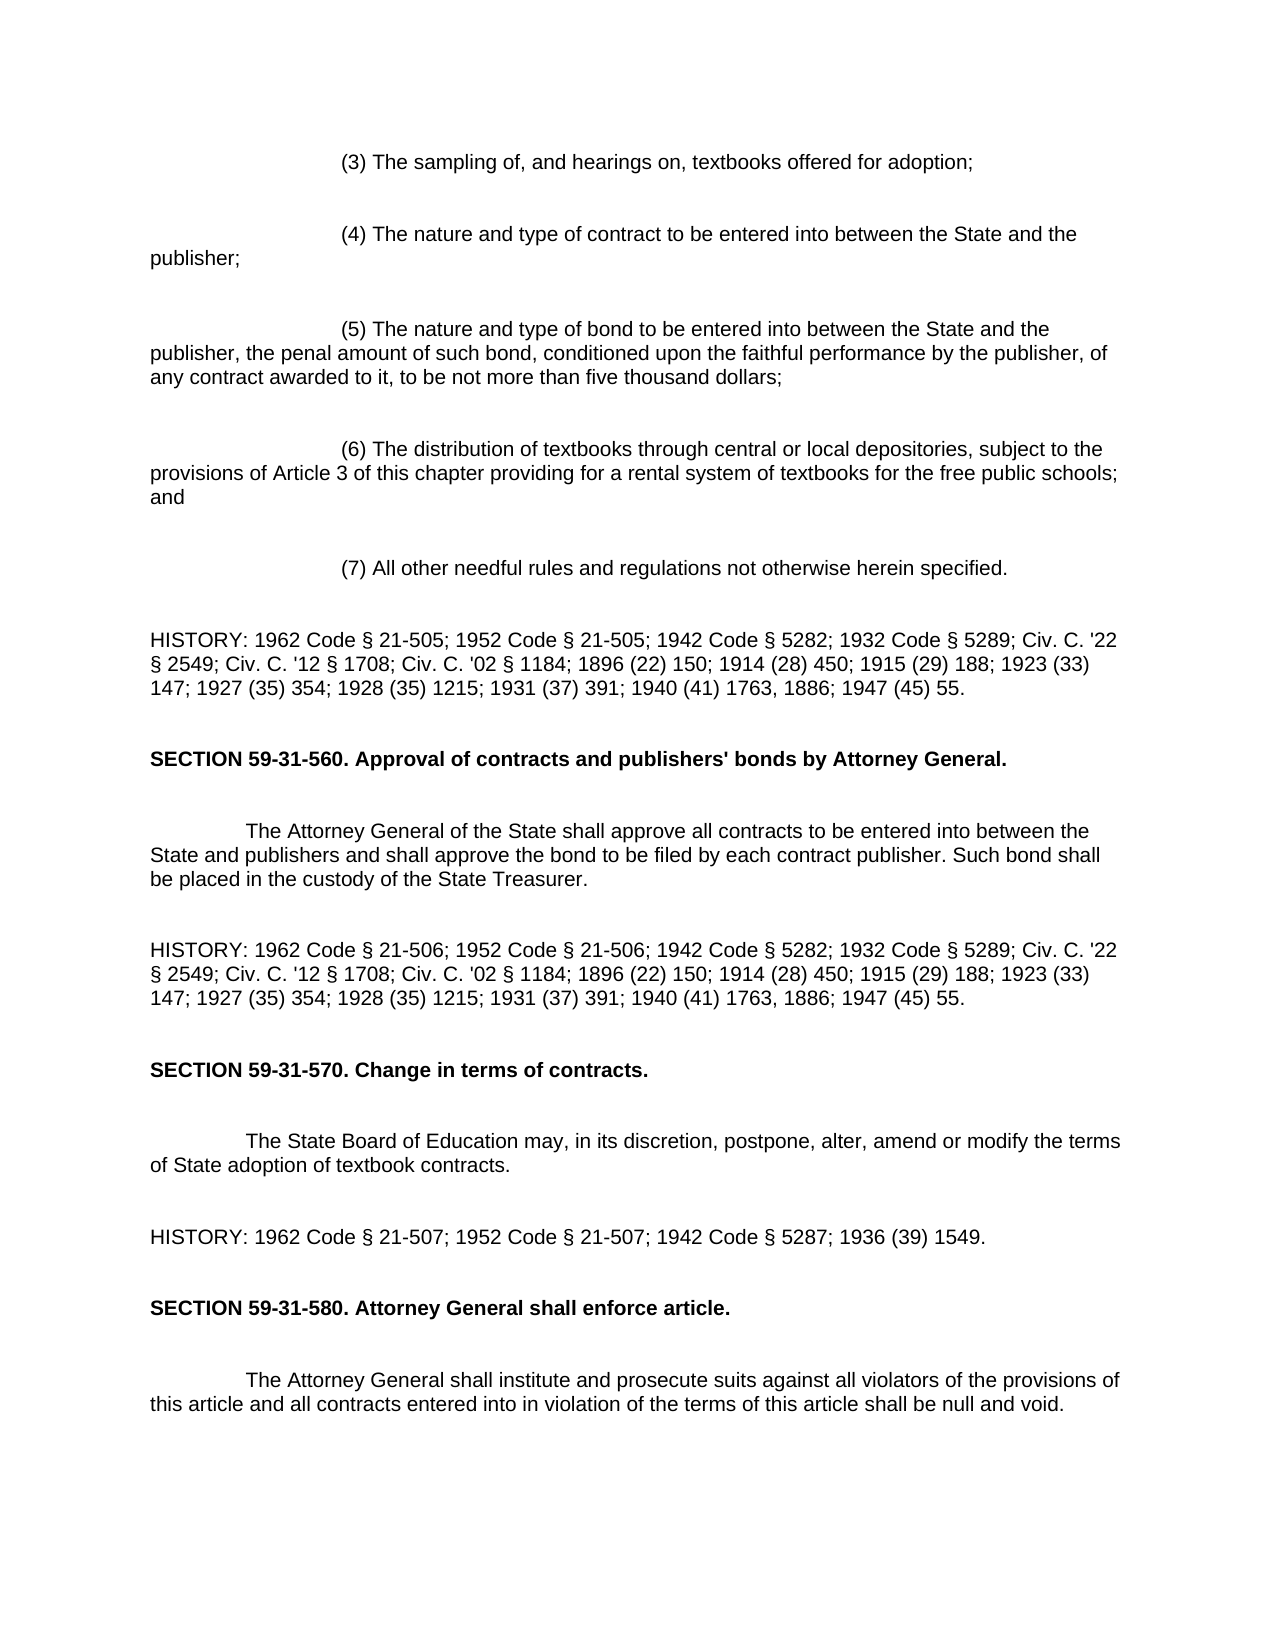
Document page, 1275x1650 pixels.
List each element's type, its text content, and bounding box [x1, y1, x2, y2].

text SECTION 59-31-560. Approval of contracts and publishers' bonds by Attorney General. [150, 747, 1125, 795]
text (6) The distribution of textbooks through central or local depositories, subject to the provisions of Article 3 of this chapter providing for a rental system of textbooks for the free public schools; and [150, 437, 1125, 532]
text (4) The nature and type of contract to be entered into between the State and the publisher; [150, 222, 1125, 293]
text HISTORY: 1962 Code § 21-505; 1952 Code § 21-505; 1942 Code § 5282; 1932 Code § 5289; Civ. C. '22 § 2549; Civ. C. '12 § 1708; Civ. C. '02 § 1184; 1896 (22) 150; 1914 (28) 450; 1915 (29) 188; 1923 (33) 147; 1927 (35) 354; 1928 (35) 1215; 1931 (37) 391; 1940 (41) 1763, 1886; 1947 (45) 55. [150, 628, 1125, 723]
text (5) The nature and type of bond to be entered into between the State and the publisher, the penal amount of such bond, conditioned upon the faithful performance by the publisher, of any contract awarded to it, to be not more than five thousand dollars; [150, 317, 1125, 413]
text SECTION 59-31-570. Change in terms of contracts. [150, 1058, 1125, 1105]
text HISTORY: 1962 Code § 21-506; 1952 Code § 21-506; 1942 Code § 5282; 1932 Code § 5289; Civ. C. '22 § 2549; Civ. C. '12 § 1708; Civ. C. '02 § 1184; 1896 (22) 150; 1914 (28) 450; 1915 (29) 188; 1923 (33) 147; 1927 (35) 354; 1928 (35) 1215; 1931 (37) 391; 1940 (41) 1763, 1886; 1947 (45) 55. [150, 938, 1125, 1034]
text (7) All other needful rules and regulations not otherwise herein specified. [150, 556, 1125, 604]
text SECTION 59-31-580. Attorney General shall enforce article. [150, 1296, 1125, 1344]
text The Attorney General of the State shall approve all contracts to be entered into between the State and publishers and shall approve the bond to be filed by each contract publisher. Such bond shall be placed in the custody of the State Treasurer. [150, 819, 1125, 914]
text The Attorney General shall institute and prosecute suits against all violators of the provisions of this article and all contracts entered into in violation of the terms of this article shall be null and void. [150, 1368, 1125, 1439]
text (3) The sampling of, and hearings on, textbooks offered for adoption; [150, 150, 1125, 198]
text The State Board of Education may, in its discretion, postpone, alter, amend or modify the terms of State adoption of textbook contracts. [150, 1129, 1125, 1201]
text HISTORY: 1962 Code § 21-507; 1952 Code § 21-507; 1942 Code § 5287; 1936 (39) 1549. [150, 1225, 1125, 1272]
